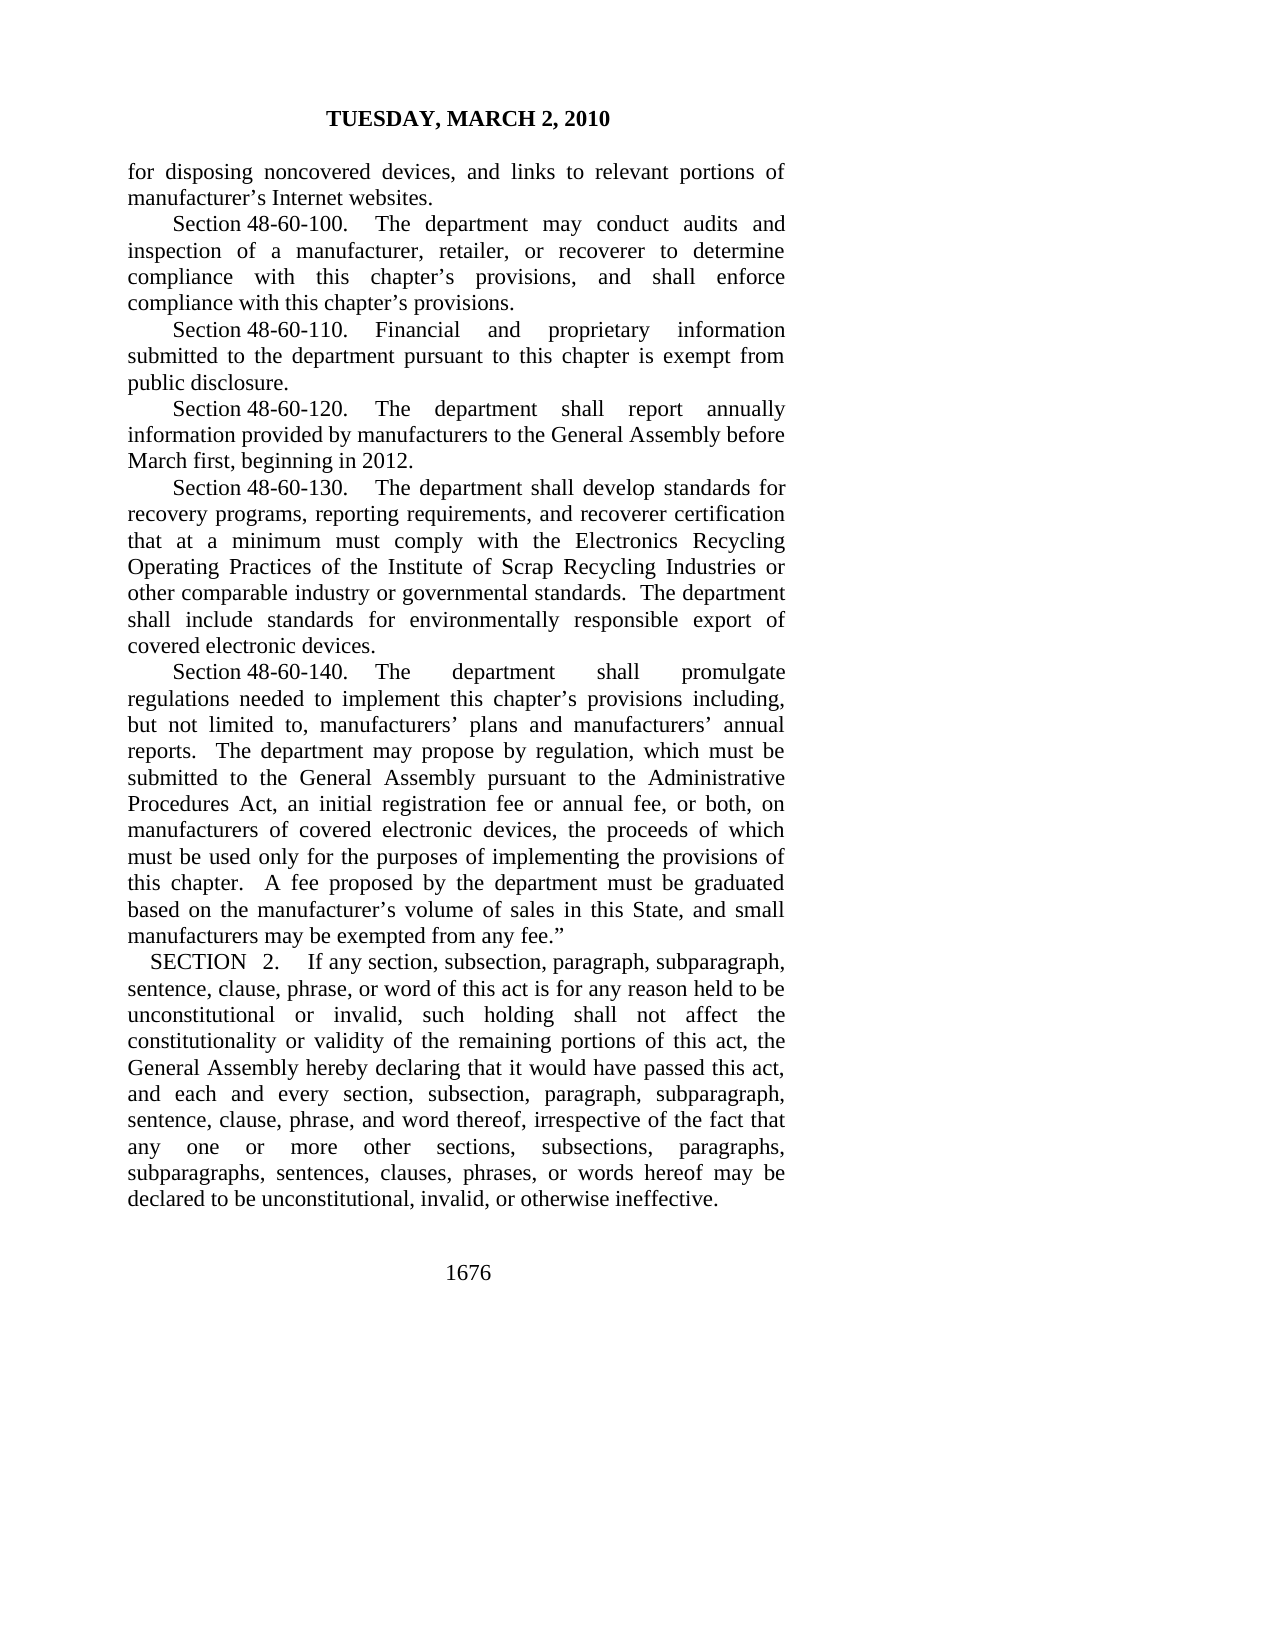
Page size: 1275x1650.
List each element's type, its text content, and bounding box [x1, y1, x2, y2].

text Section 48-60-130. The department shall develop standards for recovery programs, reporting requirements, and recoverer certification that at a minimum must comply with the Electronics Recycling Operating Practices of the Institute of Scrap Recycling Industries or other comparable industry or governmental standards. The department shall include standards for environmentally responsible export of covered electronic devices. [127, 474, 786, 658]
text Section 48-60-100. The department may conduct audits and inspection of a manufacturer, retailer, or recoverer to determine compliance with this chapter’s provisions, and shall enforce compliance with this chapter’s provisions. [127, 210, 786, 316]
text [127, 158, 786, 210]
text Section 48-60-120. The department shall report annually information provided by manufacturers to the General Assembly before March first, beginning in 2012. [127, 395, 786, 474]
text SECTION 2. If any section, subsection, paragraph, subparagraph, sentence, clause, phrase, or word of this act is for any reason held to be unconstitutional or invalid, such holding shall not affect the constitutionality or validity of the remaining portions of this act, the General Assembly hereby declaring that it would have passed this act, and each and every section, subsection, paragraph, subparagraph, sentence, clause, phrase, and word thereof, irrespective of the fact that any one or more other sections, subsections, paragraphs, subparagraphs, sentences, clauses, phrases, or words hereof may be declared to be unconstitutional, invalid, or otherwise ineffective. [127, 948, 786, 1212]
text Section 48-60-140. The department shall promulgate regulations needed to implement this chapter’s provisions including, but not limited to, manufacturers’ plans and manufacturers’ annual reports. The department may propose by regulation, which must be submitted to the General Assembly pursuant to the Administrative Procedures Act, an initial registration fee or annual fee, or both, on manufacturers of covered electronic devices, the proceeds of which must be used only for the purposes of implementing the provisions of this chapter. A fee proposed by the department must be graduated based on the manufacturer’s volume of sales in this State, and small manufacturers may be exempted from any fee.” [127, 658, 786, 948]
text Section 48-60-110. Financial and proprietary information submitted to the department pursuant to this chapter is exempt from public disclosure. [127, 316, 786, 395]
